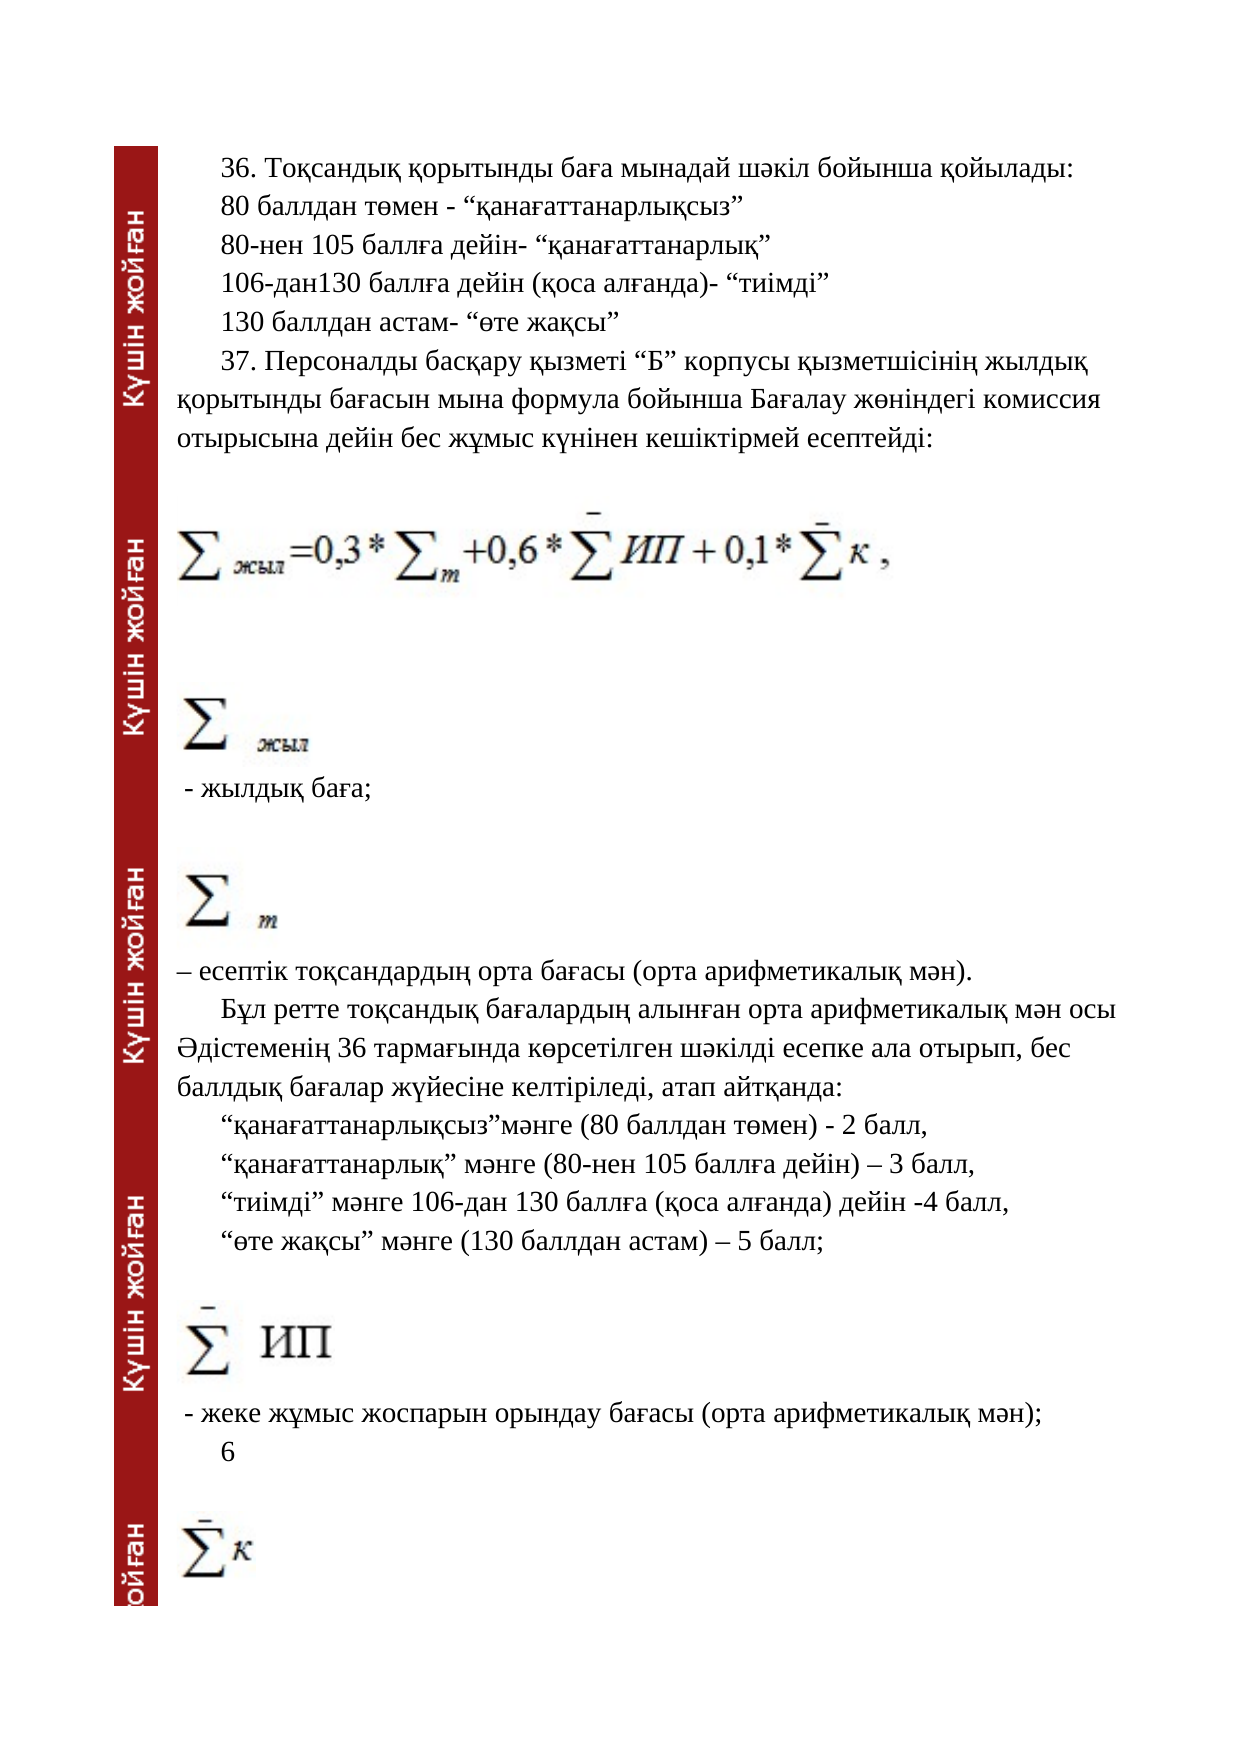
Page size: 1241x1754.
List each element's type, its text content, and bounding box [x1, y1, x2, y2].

picture [114, 146, 158, 150]
picture [114, 842, 158, 953]
picture [114, 492, 158, 770]
picture [176, 496, 904, 606]
text – есептік тоқсандардың орта бағасы (орта арифметикалық мән). Бұл ретте тоқсандық бағалардың алынған орта арифметикалық мән осы Әдістеменің 36 тармағында көрсетілген шәкілді есепке ала отырып, бес баллдық бағалар жүйесіне келтіріледі, атап айтқанда: “қанағаттанарлықсыз”мәнге (80 баллдан төмен) - 2 балл, “қанағаттанарлық” мәнге (80-нен 105 баллға дейін) – 3 балл, “тиімді” мәнге 106-дан 130 баллға (қоса алғанда) дейін -4 балл, “өте жақсы” мәнге (130 баллдан астам) – 5 балл; [112, 953, 1128, 1295]
picture [176, 1300, 335, 1392]
picture [176, 1511, 256, 1586]
picture [114, 1506, 158, 1606]
picture [176, 847, 285, 950]
picture [176, 682, 317, 767]
text - жылдық баға; [112, 770, 1128, 842]
picture [114, 1295, 158, 1395]
text - жеке жұмыс жоспарын орындау бағасы (орта арифметикалық мән); 6 [112, 1395, 1128, 1506]
